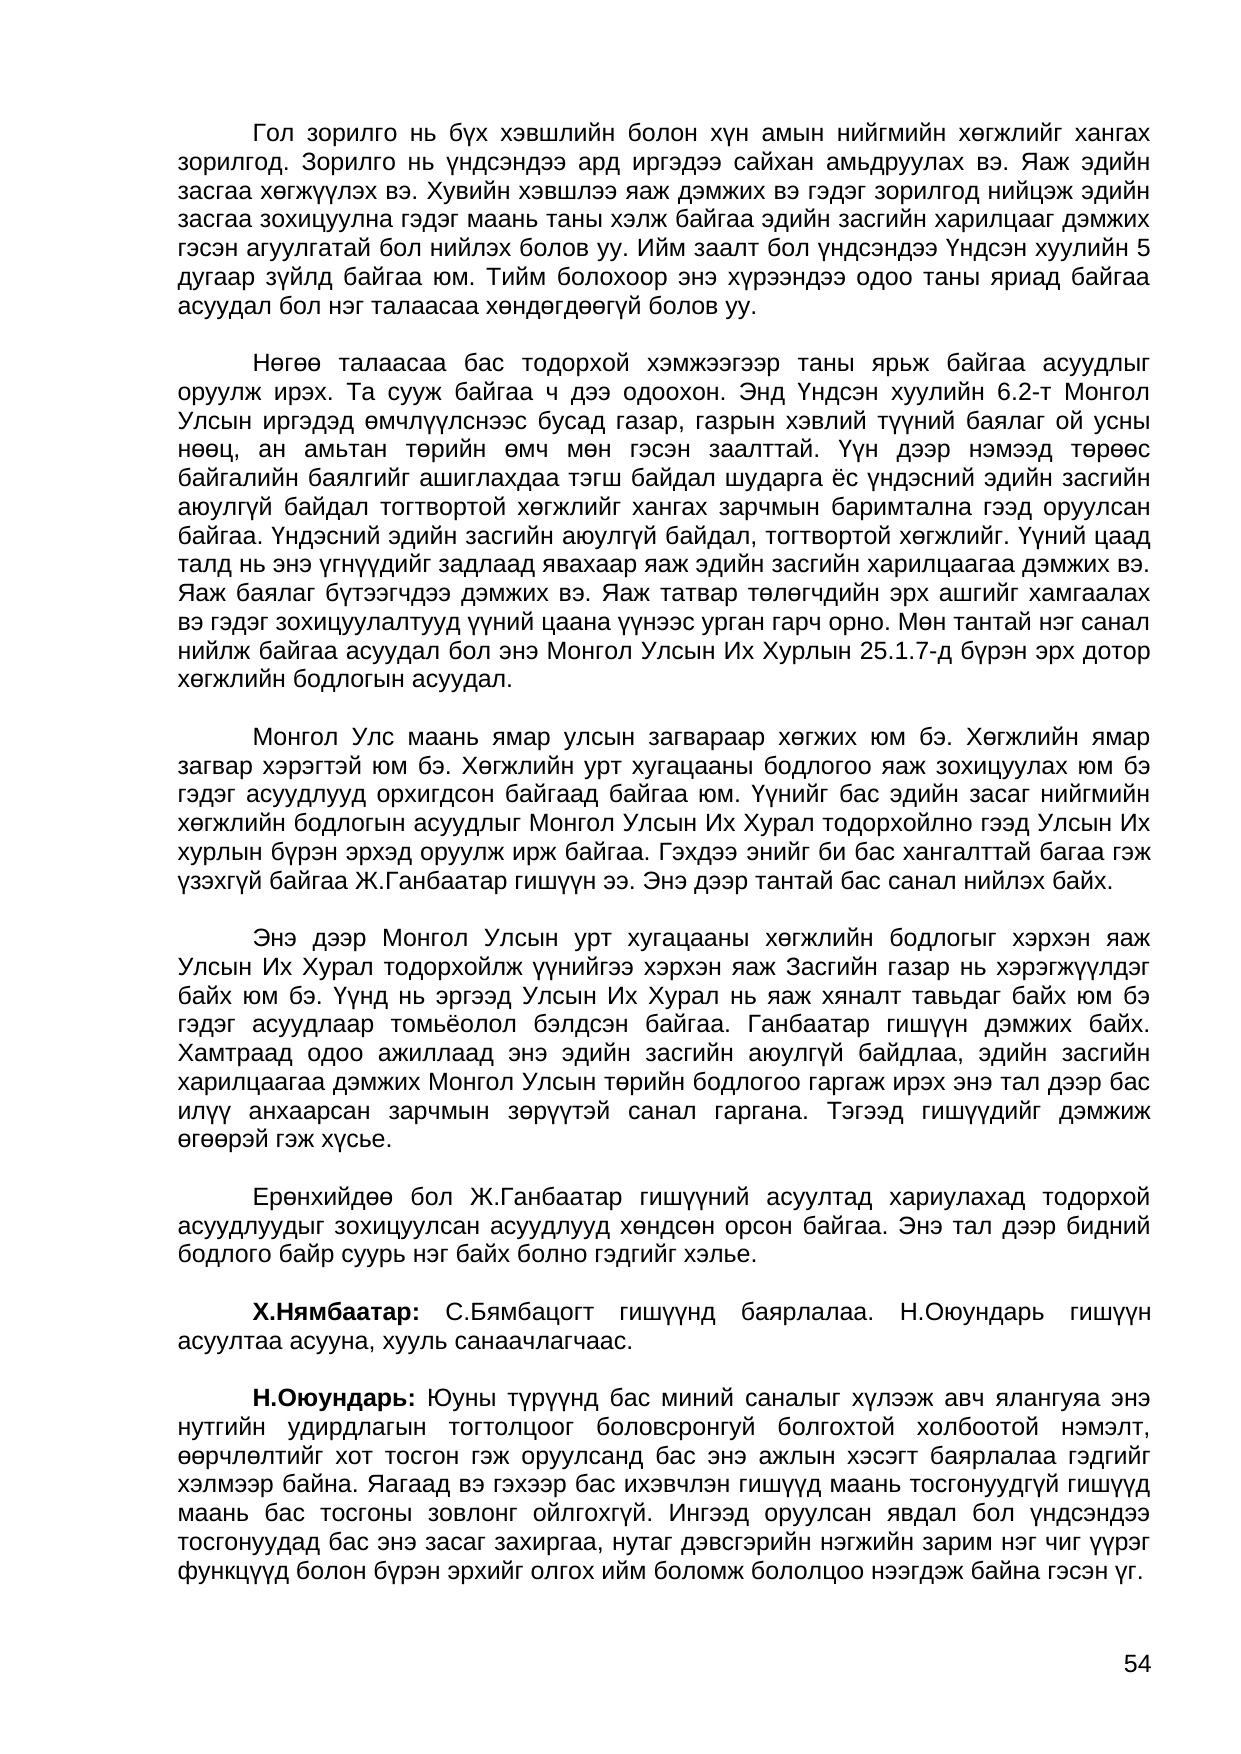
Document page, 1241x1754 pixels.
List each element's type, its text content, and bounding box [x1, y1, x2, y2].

text Х.Нямбаатар: С.Бямбацогт гишүүнд баярлалаа. Н.Оюундарь гишүүн асуултаа асууна, хууль санаачлагчаас. [177, 1297, 1152, 1354]
text Н.Оюундарь: Юуны түрүүнд бас миний саналыг хүлээж авч ялангуяа энэ нутгийн удирдлагын тогтолцоог боловсронгуй болгохтой холбоотой нэмэлт, өөрчлөлтийг хот тосгон гэж оруулсанд бас энэ ажлын хэсэгт баярлалаа гэдгийг хэлмээр байна. Яагаад вэ гэхээр бас ихэвчлэн гишүүд маань тосгонуудгүй гишүүд маань бас тосгоны зовлонг ойлгохгүй. Ингээд оруулсан явдал бол үндсэндээ тосгонуудад бас энэ засаг захиргаа, нутаг дэвсгэрийн нэгжийн зарим нэг чиг үүрэг функцүүд болон бүрэн эрхийг олгох ийм боломж бололцоо нээгдэж байна гэсэн үг. [177, 1383, 1152, 1584]
text Гол зорилго нь бүх хэвшлийн болон хүн амын нийгмийн хөгжлийг хангах зорилгод. Зорилго нь үндсэндээ ард иргэдээ сайхан амьдруулах вэ. Яаж эдийн засгаа хөгжүүлэх вэ. Хувийн хэвшлээ яаж дэмжих вэ гэдэг зорилгод нийцэж эдийн засгаа зохицуулна гэдэг маань таны хэлж байгаа эдийн засгийн харилцааг дэмжих гэсэн агуулгатай бол нийлэх болов уу. Ийм заалт бол үндсэндээ Үндсэн хуулийн 5 дугаар зүйлд байгаа юм. Тийм болохоор энэ хүрээндээ одоо таны яриад байгаа асуудал бол нэг талаасаа хөндөгдөөгүй болов уу. [177, 118, 1152, 319]
text Ерөнхийдөө бол Ж.Ганбаатар гишүүний асуултад хариулахад тодорхой асуудлуудыг зохицуулсан асуудлууд хөндсөн орсон байгаа. Энэ тал дээр бидний бодлого байр суурь нэг байх болно гэдгийг хэлье. [177, 1182, 1152, 1268]
text Энэ дээр Монгол Улсын урт хугацааны хөгжлийн бодлогыг хэрхэн яаж Улсын Их Хурал тодорхойлж үүнийгээ хэрхэн яаж Засгийн газар нь хэрэгжүүлдэг байх юм бэ. Үүнд нь эргээд Улсын Их Хурал нь яаж хяналт тавьдаг байх юм бэ гэдэг асуудлаар томьёолол бэлдсэн байгаа. Ганбаатар гишүүн дэмжих байх. Хамтраад одоо ажиллаад энэ эдийн засгийн аюулгүй байдлаа, эдийн засгийн харилцаагаа дэмжих Монгол Улсын төрийн бодлогоо гаргаж ирэх энэ тал дээр бас илүү анхаарсан зарчмын зөрүүтэй санал гаргана. Тэгээд гишүүдийг дэмжиж өгөөрэй гэж хүсье. [177, 923, 1152, 1153]
text Монгол Улс маань ямар улсын загвараар хөгжих юм бэ. Хөгжлийн ямар загвар хэрэгтэй юм бэ. Хөгжлийн урт хугацааны бодлогоо яаж зохицуулах юм бэ гэдэг асуудлууд орхигдсон байгаад байгаа юм. Үүнийг бас эдийн засаг нийгмийн хөгжлийн бодлогын асуудлыг Монгол Улсын Их Хурал тодорхойлно гээд Улсын Их хурлын бүрэн эрхэд оруулж ирж байгаа. Гэхдээ энийг би бас хангалттай багаа гэж үзэхгүй байгаа Ж.Ганбаатар гишүүн ээ. Энэ дээр тантай бас санал нийлэх байх. [177, 722, 1152, 894]
text Нөгөө талаасаа бас тодорхой хэмжээгээр таны ярьж байгаа асуудлыг оруулж ирэх. Та сууж байгаа ч дээ одоохон. Энд Үндсэн хуулийн 6.2-т Монгол Улсын иргэдэд өмчлүүлснээс бусад газар, газрын хэвлий түүний баялаг ой усны нөөц, ан амьтан төрийн өмч мөн гэсэн заалттай. Үүн дээр нэмээд төрөөс байгалийн баялгийг ашиглахдаа тэгш байдал шударга ёс үндэсний эдийн засгийн аюулгүй байдал тогтвортой хөгжлийг хангах зарчмын баримтална гээд оруулсан байгаа. Үндэсний эдийн засгийн аюулгүй байдал, тогтвортой хөгжлийг. Үүний цаад талд нь энэ үгнүүдийг задлаад явахаар яаж эдийн засгийн харилцаагаа дэмжих вэ. Яаж баялаг бүтээгчдээ дэмжих вэ. Яаж татвар төлөгчдийн эрх ашгийг хамгаалах вэ гэдэг зохицуулалтууд үүний цаана үүнээс урган гарч орно. Мөн тантай нэг санал нийлж байгаа асуудал бол энэ Монгол Улсын Их Хурлын 25.1.7-д бүрэн эрх дотор хөгжлийн бодлогын асуудал. [177, 348, 1152, 693]
